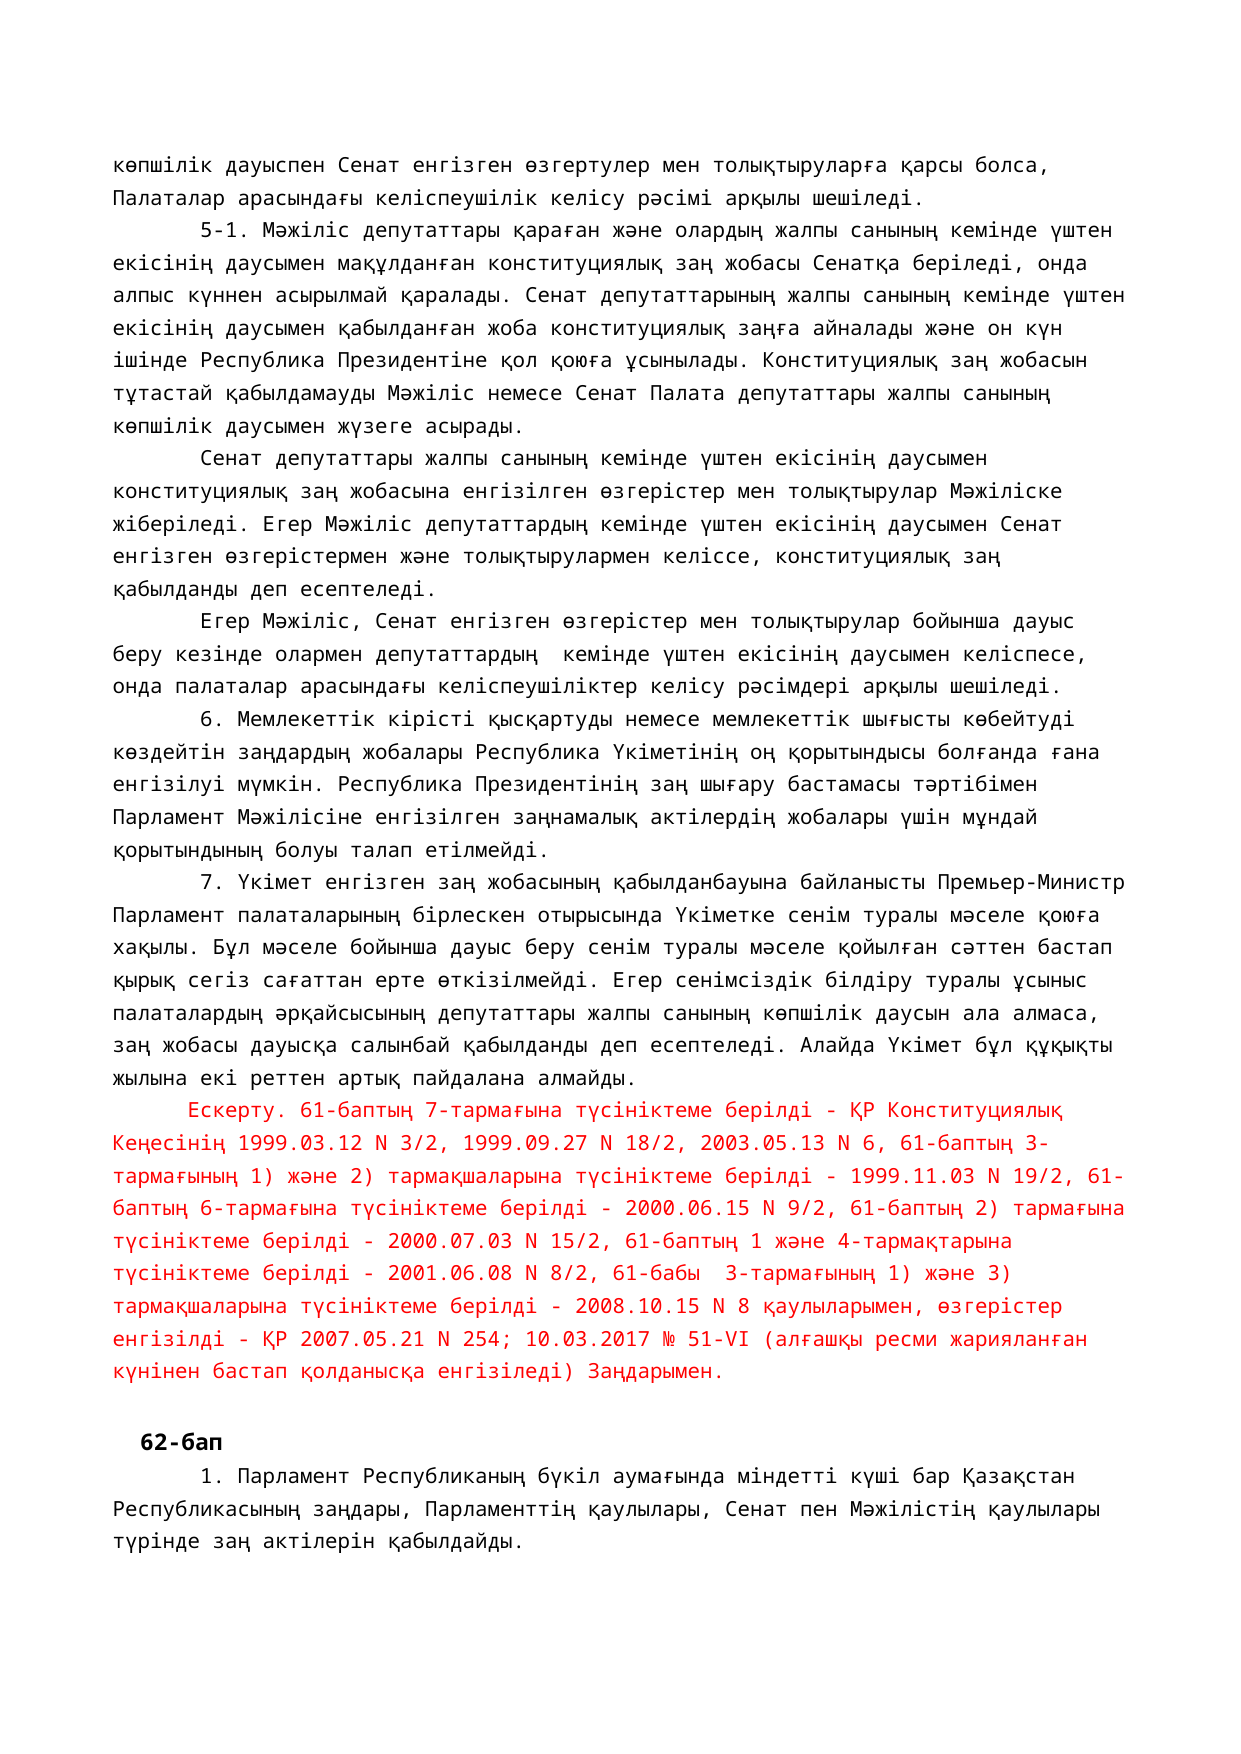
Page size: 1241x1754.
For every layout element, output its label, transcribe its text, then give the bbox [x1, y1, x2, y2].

text Сенат депутаттары жалпы санының кемінде үштен екісінің даусымен конституциялық заң жобасына енгізілген өзгерістер мен толықтырулар Мәжіліске жіберіледі. Егер Мәжіліс депутаттардың кемінде үштен екісінің даусымен Сенат енгізген өзгерістермен және толықтырулармен келіссе, конституциялық заң қабылданды деп есептеледі. [112, 443, 1128, 602]
text Ескерту. 61-баптың 7-тармағына түсініктеме берілді - ҚР Конституциялық Кеңесінің 1999.03.12 N 3/2, 1999.09.27 N 18/2, 2003.05.13 N 6, 61-баптың 3-тармағының 1) және 2) тармақшаларына түсініктеме берілді - 1999.11.03 N 19/2, 61-баптың 6-тармағына түсініктеме берілді - 2000.06.15 N 9/2, 61-баптың 2) тармағына түсініктеме берілді - 2000.07.03 N 15/2, 61-баптың 1 және 4-тармақтарына түсініктеме берілді - 2001.06.08 N 8/2, 61-бабы 3-тармағының 1) және 3) тармақшаларына түсініктеме берілді - 2008.10.15 N 8 қаулыларымен, өзгерістер енгізілді - ҚР 2007.05.21 N 254; 10.03.2017 № 51-VI (алғашқы ресми жарияланған күнінен бастап қолданысқа енгізіледі) Заңдарымен. [112, 1096, 1128, 1421]
text Егер Мәжіліс, Сенат енгізген өзгерістер мен толықтырулар бойынша дауыс беру кезінде олармен депутаттардың кемінде үштен екісінің даусымен келіспесе, онда палаталар арасындағы келіспеушіліктер келісу рәсімдері арқылы шешіледі. [112, 606, 1128, 700]
text 62-бап [112, 1425, 1128, 1457]
text 1. Парламент Республиканың бүкіл аумағында міндетті күші бар Қазақстан Республикасының заңдары, Парламенттің қаулылары, Сенат пен Мәжілістің қаулылары түрінде заң актілерін қабылдайды. [112, 1461, 1128, 1555]
text 6. Мемлекеттік кірісті қысқартуды немесе мемлекеттік шығысты көбейтуді көздейтін заңдардың жобалары Республика Үкіметінің оң қорытындысы болғанда ғана енгізілуі мүмкін. Республика Президентінің заң шығару бастамасы тәртібімен Парламент Мәжілісіне енгізілген заңнамалық актілердің жобалары үшін мұндай қорытындының болуы талап етілмейді. [112, 704, 1128, 863]
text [112, 150, 1128, 211]
text 5-1. Мәжіліс депутаттары қараған және олардың жалпы санының кемінде үштен екісінің даусымен мақұлданған конституциялық заң жобасы Сенатқа беріледі, онда алпыс күннен асырылмай қаралады. Сенат депутаттарының жалпы санының кемінде үштен екісінің даусымен қабылданған жоба конституциялық заңға айналады және он күн ішінде Республика Президентіне қол қоюға ұсынылады. Конституциялық заң жобасын тұтастай қабылдамауды Мәжіліс немесе Сенат Палата депутаттары жалпы санының көпшілік даусымен жүзеге асырады. [112, 215, 1128, 439]
text 7. Үкімет енгізген заң жобасының қабылданбауына байланысты Премьер-Министр Парламент палаталарының бірлескен отырысында Үкіметке сенім туралы мәселе қоюға хақылы. Бұл мәселе бойынша дауыс беру сенім туралы мәселе қойылған сәттен бастап қырық сегіз сағаттан ерте өткізілмейді. Егер сенімсіздік білдіру туралы ұсыныс палаталардың әрқайсысының депутаттары жалпы санының көпшілік даусын ала алмаса, заң жобасы дауысқа салынбай қабылданды деп есептеледі. Алайда Үкімет бұл құқықты жылына екі реттен артық пайдалана алмайды. [112, 867, 1128, 1091]
